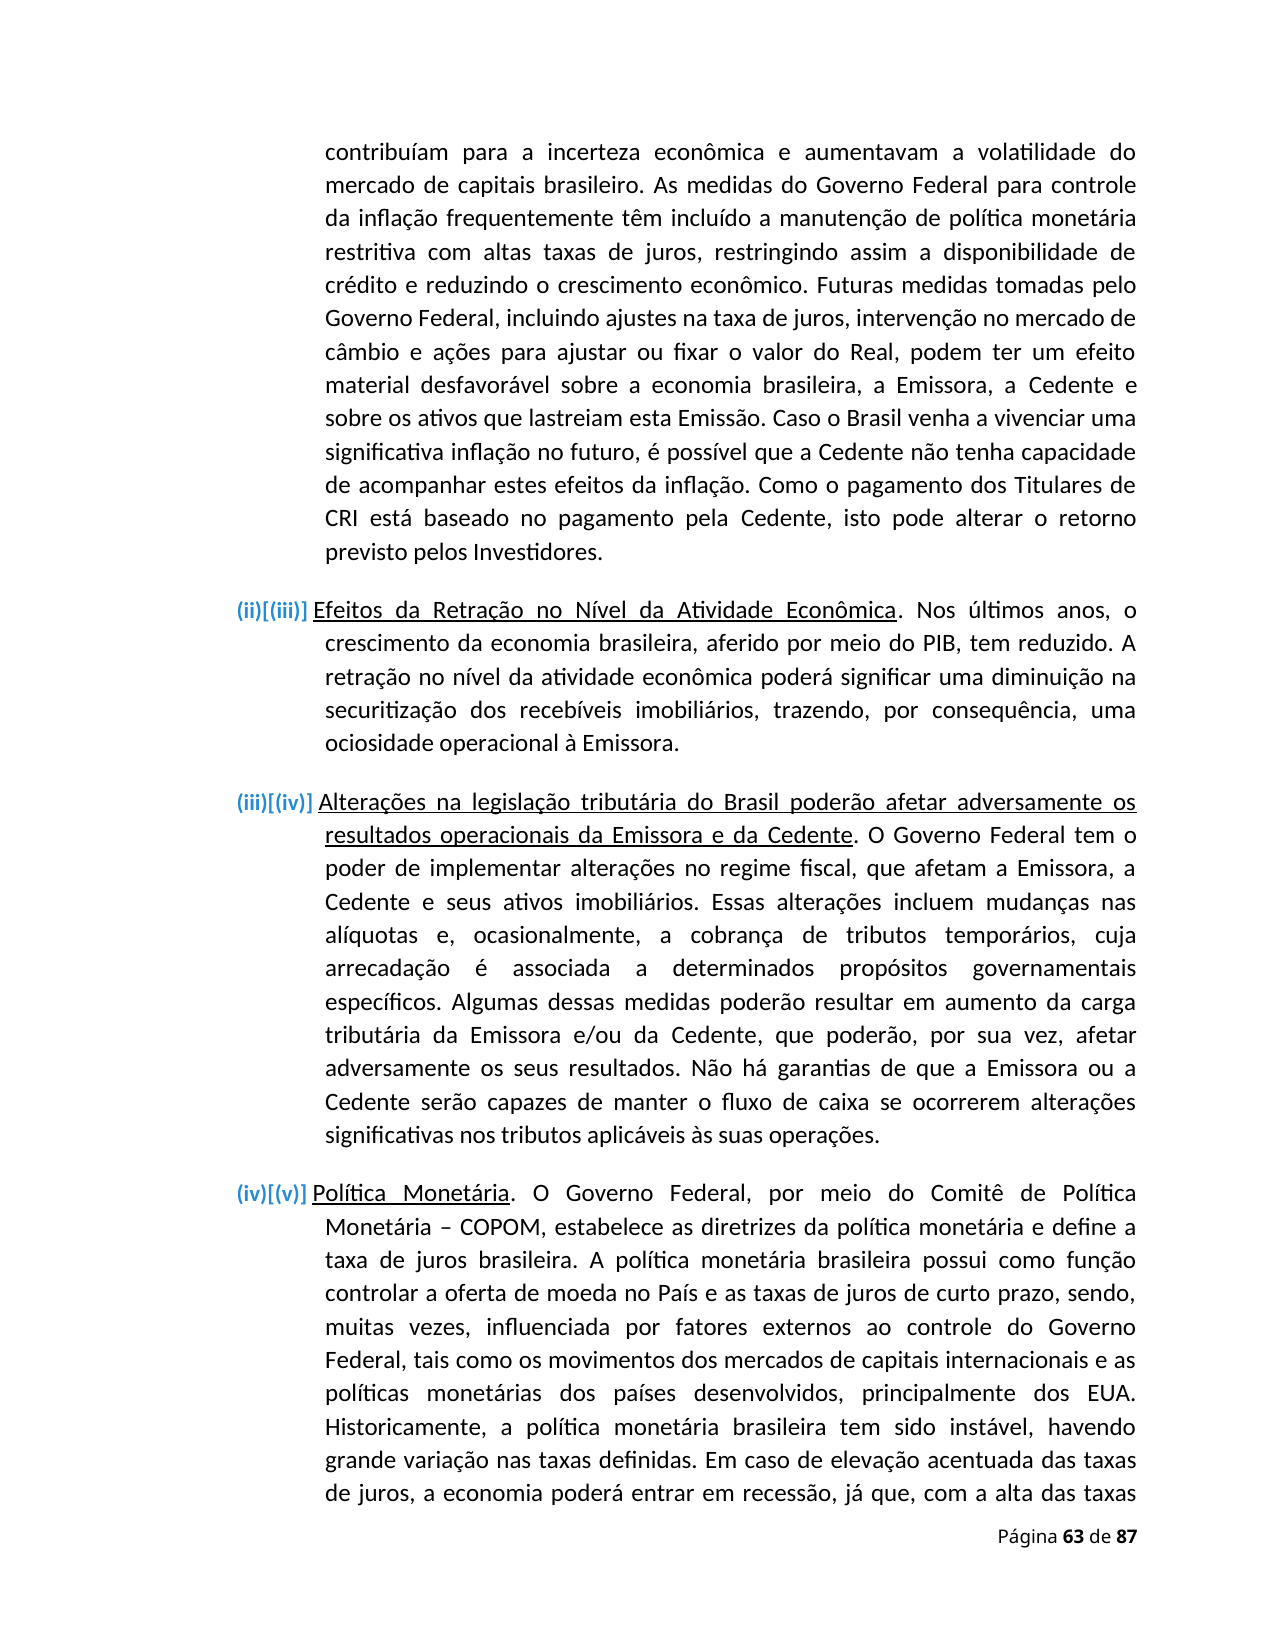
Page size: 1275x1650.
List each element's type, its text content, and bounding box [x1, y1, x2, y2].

list Alterações na legislação tributária do Brasil poderão afetar adversamente os resultados operacionais da Emissora e da Cedente. O Governo Federal tem o poder de implementar alterações no regime fiscal, que afetam a Emissora, a Cedente e seus ativos imobiliários. Essas alterações incluem mudanças nas alíquotas e, ocasionalmente, a cobrança de tributos temporários, cuja arrecadação é associada a determinados propósitos governamentais específicos. Algumas dessas medidas poderão resultar em aumento da carga tributária da Emissora e/ou da Cedente, que poderão, por sua vez, afetar adversamente os seus resultados. Não há garantias de que a Emissora ou a Cedente serão capazes de manter o fluxo de caixa se ocorrerem alterações significativas nos tributos aplicáveis às suas operações. [236, 783, 1137, 1150]
list Efeitos da Retração no Nível da Atividade Econômica. Nos últimos anos, o crescimento da economia brasileira, aferido por meio do PIB, tem reduzido. A retração no nível da atividade econômica poderá significar uma diminuição na securitização dos recebíveis imobiliários, trazendo, por consequência, uma ociosidade operacional à Emissora. [236, 592, 1137, 758]
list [236, 1175, 1137, 1508]
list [236, 133, 1137, 567]
